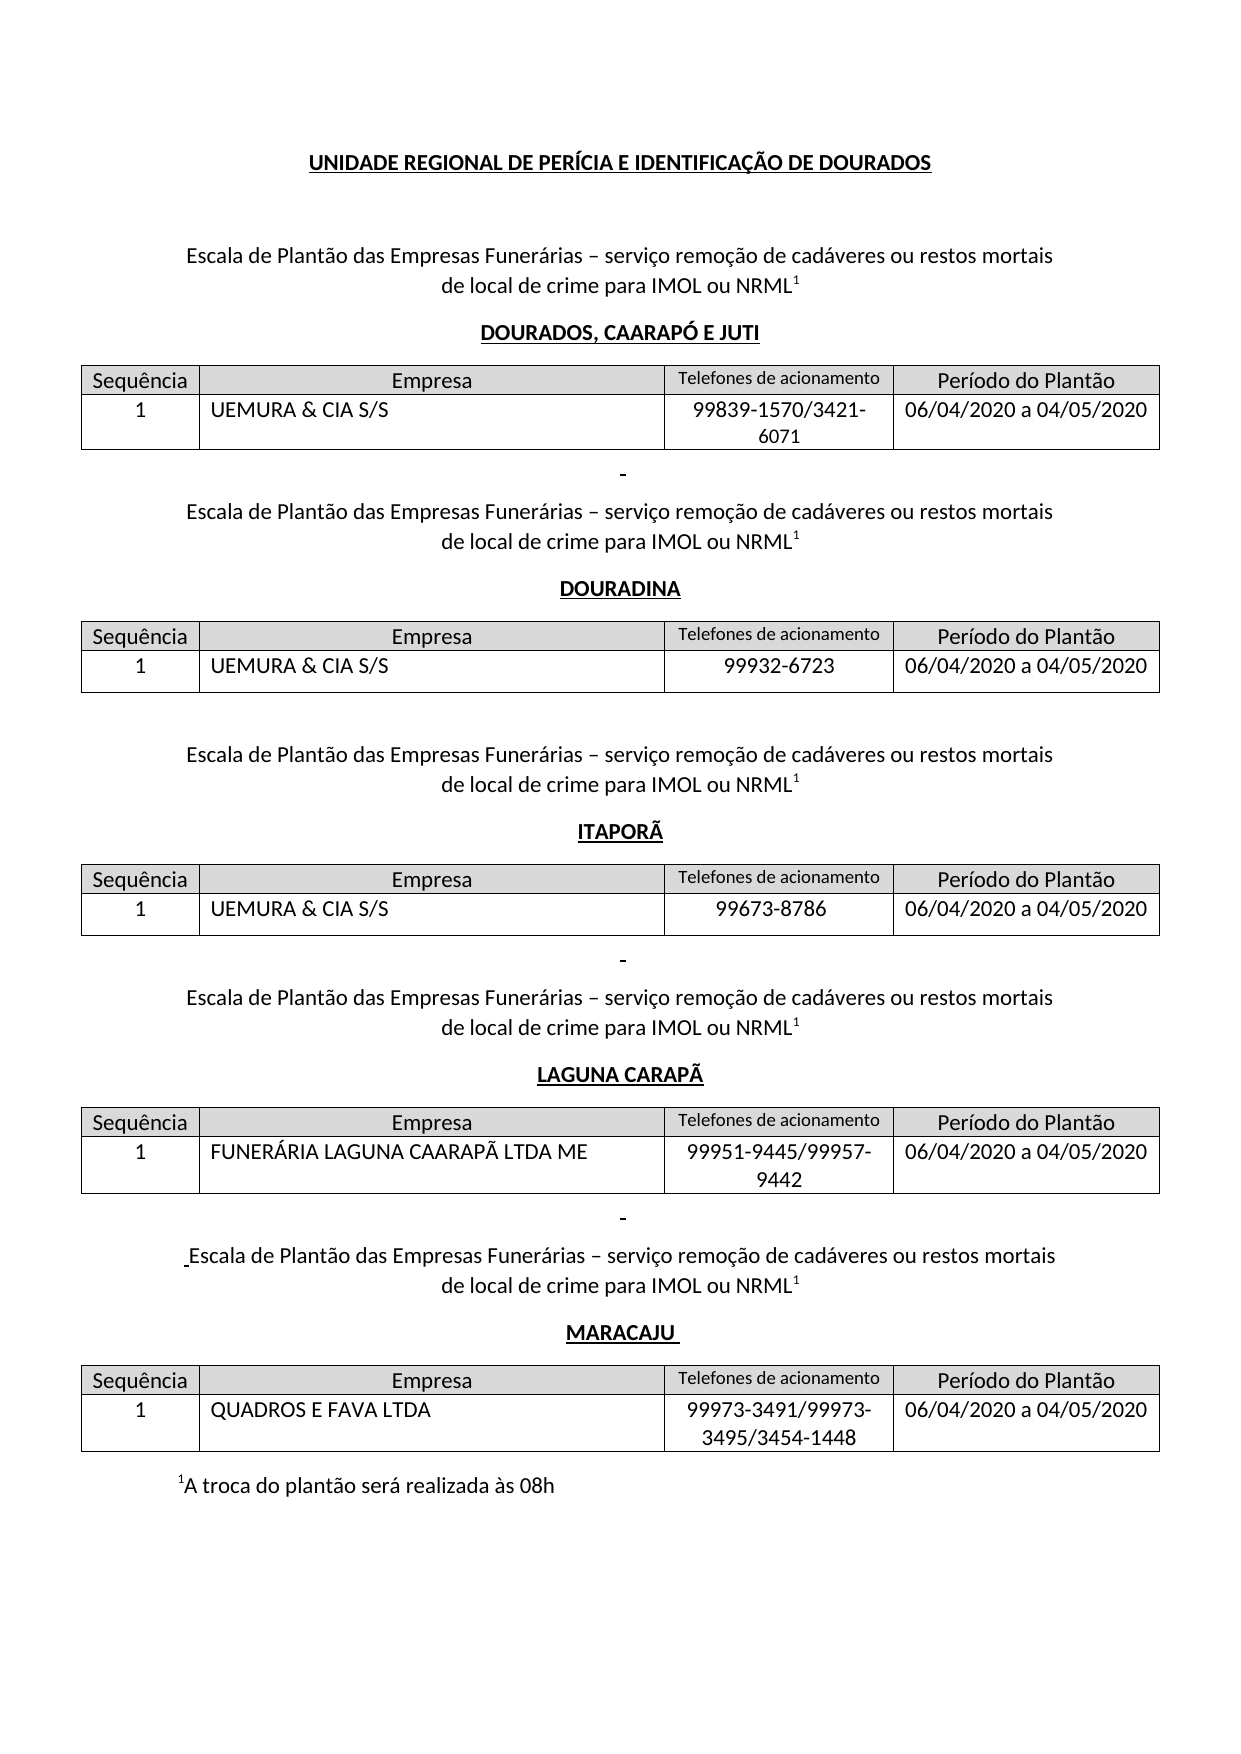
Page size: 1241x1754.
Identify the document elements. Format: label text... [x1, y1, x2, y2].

table_cell 06/04/2020 a 04/05/2020 [894, 395, 1159, 449]
table_cell UEMURA & CIA S/S [200, 395, 664, 449]
text MARACAJU [177, 1318, 1063, 1346]
table_cell 1 [82, 651, 199, 692]
text LAGUNA CARAPÃ [177, 1060, 1063, 1088]
table_cell 06/04/2020 a 04/05/2020 [894, 1137, 1159, 1193]
table_cell 1 [82, 395, 199, 449]
table_header Empresa [200, 865, 664, 893]
text ITAPORÃ [177, 817, 1063, 845]
table_header Sequência [82, 1366, 199, 1394]
table_cell UEMURA & CIA S/S [200, 651, 664, 692]
table_header Empresa [200, 1366, 664, 1394]
table_header Sequência [82, 366, 199, 394]
table_header Empresa [200, 1108, 664, 1136]
table_header Telefones de acionamento [665, 1108, 893, 1136]
table_cell UEMURA & CIA S/S [200, 894, 664, 935]
table_header Sequência [82, 1108, 199, 1136]
text 1A troca do plantão será realizada às 08h [177, 1471, 1063, 1499]
text DOURADOS, CAARAPÓ E JUTI [177, 318, 1063, 346]
table_header Sequência [82, 865, 199, 893]
table_cell 99839-1570/3421-6071 [665, 395, 893, 449]
table_header Período do Plantão [894, 1366, 1159, 1394]
table_header Período do Plantão [894, 1108, 1159, 1136]
table_header Telefones de acionamento [665, 622, 893, 650]
table_header Telefones de acionamento [665, 865, 893, 893]
text UNIDADE REGIONAL DE PERÍCIA E IDENTIFICAÇÃO DE DOURADOS [177, 148, 1063, 176]
table_cell FUNERÁRIA LAGUNA CAARAPÃ LTDA ME [200, 1137, 664, 1193]
table_header Sequência [82, 622, 199, 650]
table_cell 06/04/2020 a 04/05/2020 [894, 651, 1159, 692]
text Escala de Plantão das Empresas Funerárias – serviço remoção de cadáveres ou restos mortais de local de crime para IMOL ou NRML1 [177, 983, 1063, 1041]
table_header Período do Plantão [894, 366, 1159, 394]
table_cell 06/04/2020 a 04/05/2020 [894, 894, 1159, 935]
table_header Telefones de acionamento [665, 1366, 893, 1394]
table_cell 99951-9445/99957-9442 [665, 1137, 893, 1193]
table_cell 99973-3491/99973-3495/3454-1448 [665, 1395, 893, 1451]
text Escala de Plantão das Empresas Funerárias – serviço remoção de cadáveres ou restos mortais de local de crime para IMOL ou NRML1 [177, 241, 1063, 299]
table_header Período do Plantão [894, 622, 1159, 650]
table_cell QUADROS E FAVA LTDA [200, 1395, 664, 1451]
table_header Empresa [200, 366, 664, 394]
table_cell 1 [82, 1395, 199, 1451]
table_cell 99932-6723 [665, 651, 893, 692]
table_header Empresa [200, 622, 664, 650]
text DOURADINA [177, 574, 1063, 602]
table_cell 1 [82, 894, 199, 935]
table_cell 99673-8786 [665, 894, 893, 935]
text Escala de Plantão das Empresas Funerárias – serviço remoção de cadáveres ou restos mortais de local de crime para IMOL ou NRML1 [177, 740, 1063, 798]
table_header Período do Plantão [894, 865, 1159, 893]
table_cell 1 [82, 1137, 199, 1193]
table_cell 06/04/2020 a 04/05/2020 [894, 1395, 1159, 1451]
text Escala de Plantão das Empresas Funerárias – serviço remoção de cadáveres ou restos mortais de local de crime para IMOL ou NRML1 [177, 1241, 1063, 1299]
table_header Telefones de acionamento [665, 366, 893, 394]
text Escala de Plantão das Empresas Funerárias – serviço remoção de cadáveres ou restos mortais de local de crime para IMOL ou NRML1 [177, 497, 1063, 555]
